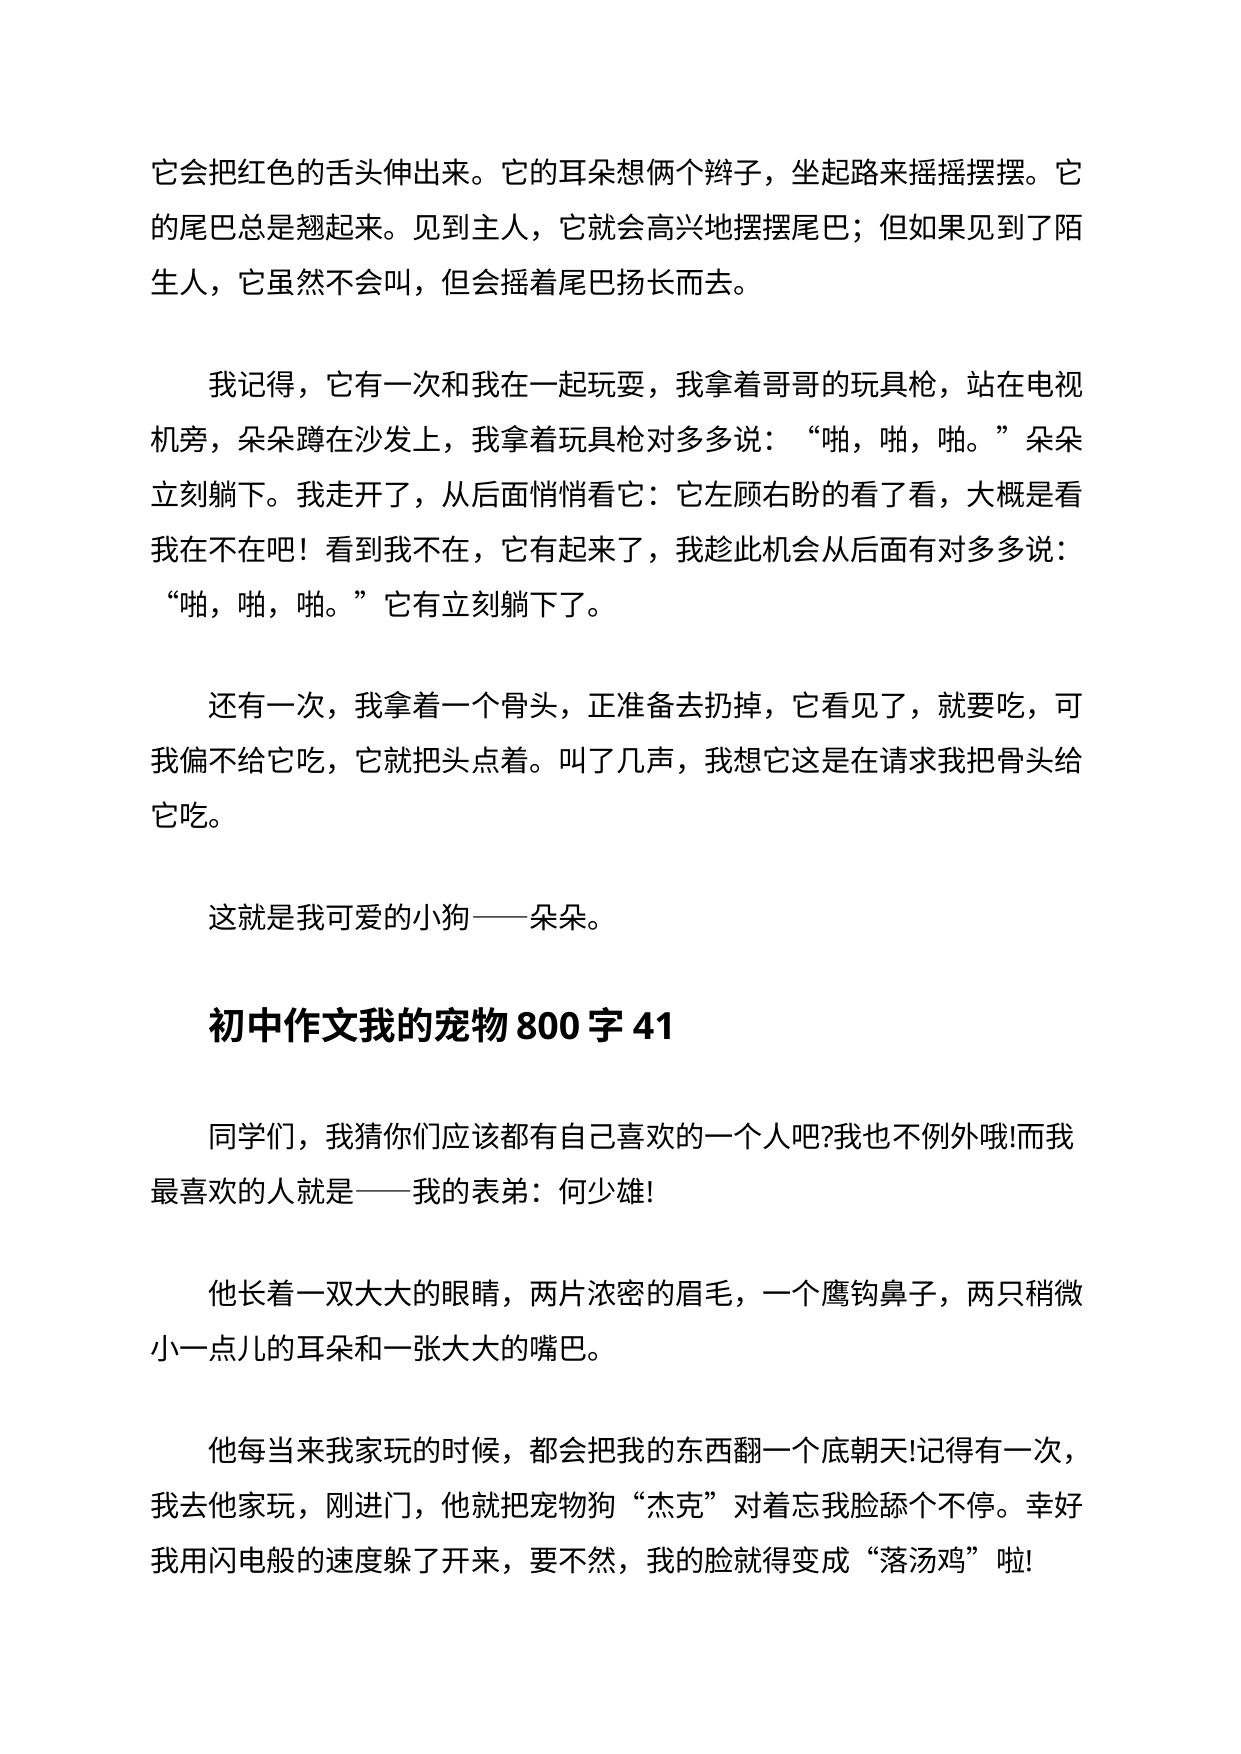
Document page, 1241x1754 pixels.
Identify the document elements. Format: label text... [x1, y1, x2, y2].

text 这就是我可爱的小狗——朵朵。 [150, 894, 1090, 937]
text 他长着一双大大的眼睛，两片浓密的眉毛，一个鹰钩鼻子，两只稍微小一点儿的耳朵和一张大大的嘴巴。 [150, 1271, 1090, 1368]
text 我记得，它有一次和我在一起玩耍，我拿着哥哥的玩具枪，站在电视机旁，朵朵蹲在沙发上，我拿着玩具枪对多多说：“啪，啪，啪。”朵朵立刻躺下。我走开了，从后面悄悄看它：它左顾右盼的看了看，大概是看我在不在吧！看到我不在，它有起来了，我趁此机会从后面有对多多说：“啪，啪，啪。”它有立刻躺下了。 [150, 362, 1090, 623]
text 还有一次，我拿着一个骨头，正准备去扔掉，它看见了，就要吃，可我偏不给它吃，它就把头点着。叫了几声，我想它这是在请求我把骨头给它吃。 [150, 683, 1090, 835]
text 初中作文我的宠物800字41 [150, 996, 1090, 1051]
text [150, 150, 1090, 302]
text 他每当来我家玩的时候，都会把我的东西翻一个底朝天!记得有一次，我去他家玩，刚进门，他就把宠物狗“杰克”对着忘我脸舔个不停。幸好我用闪电般的速度躲了开来，要不然，我的脸就得变成“落汤鸡”啦! [150, 1427, 1090, 1580]
text 同学们，我猜你们应该都有自己喜欢的一个人吧?我也不例外哦!而我最喜欢的人就是——我的表弟：何少雄! [150, 1114, 1090, 1211]
